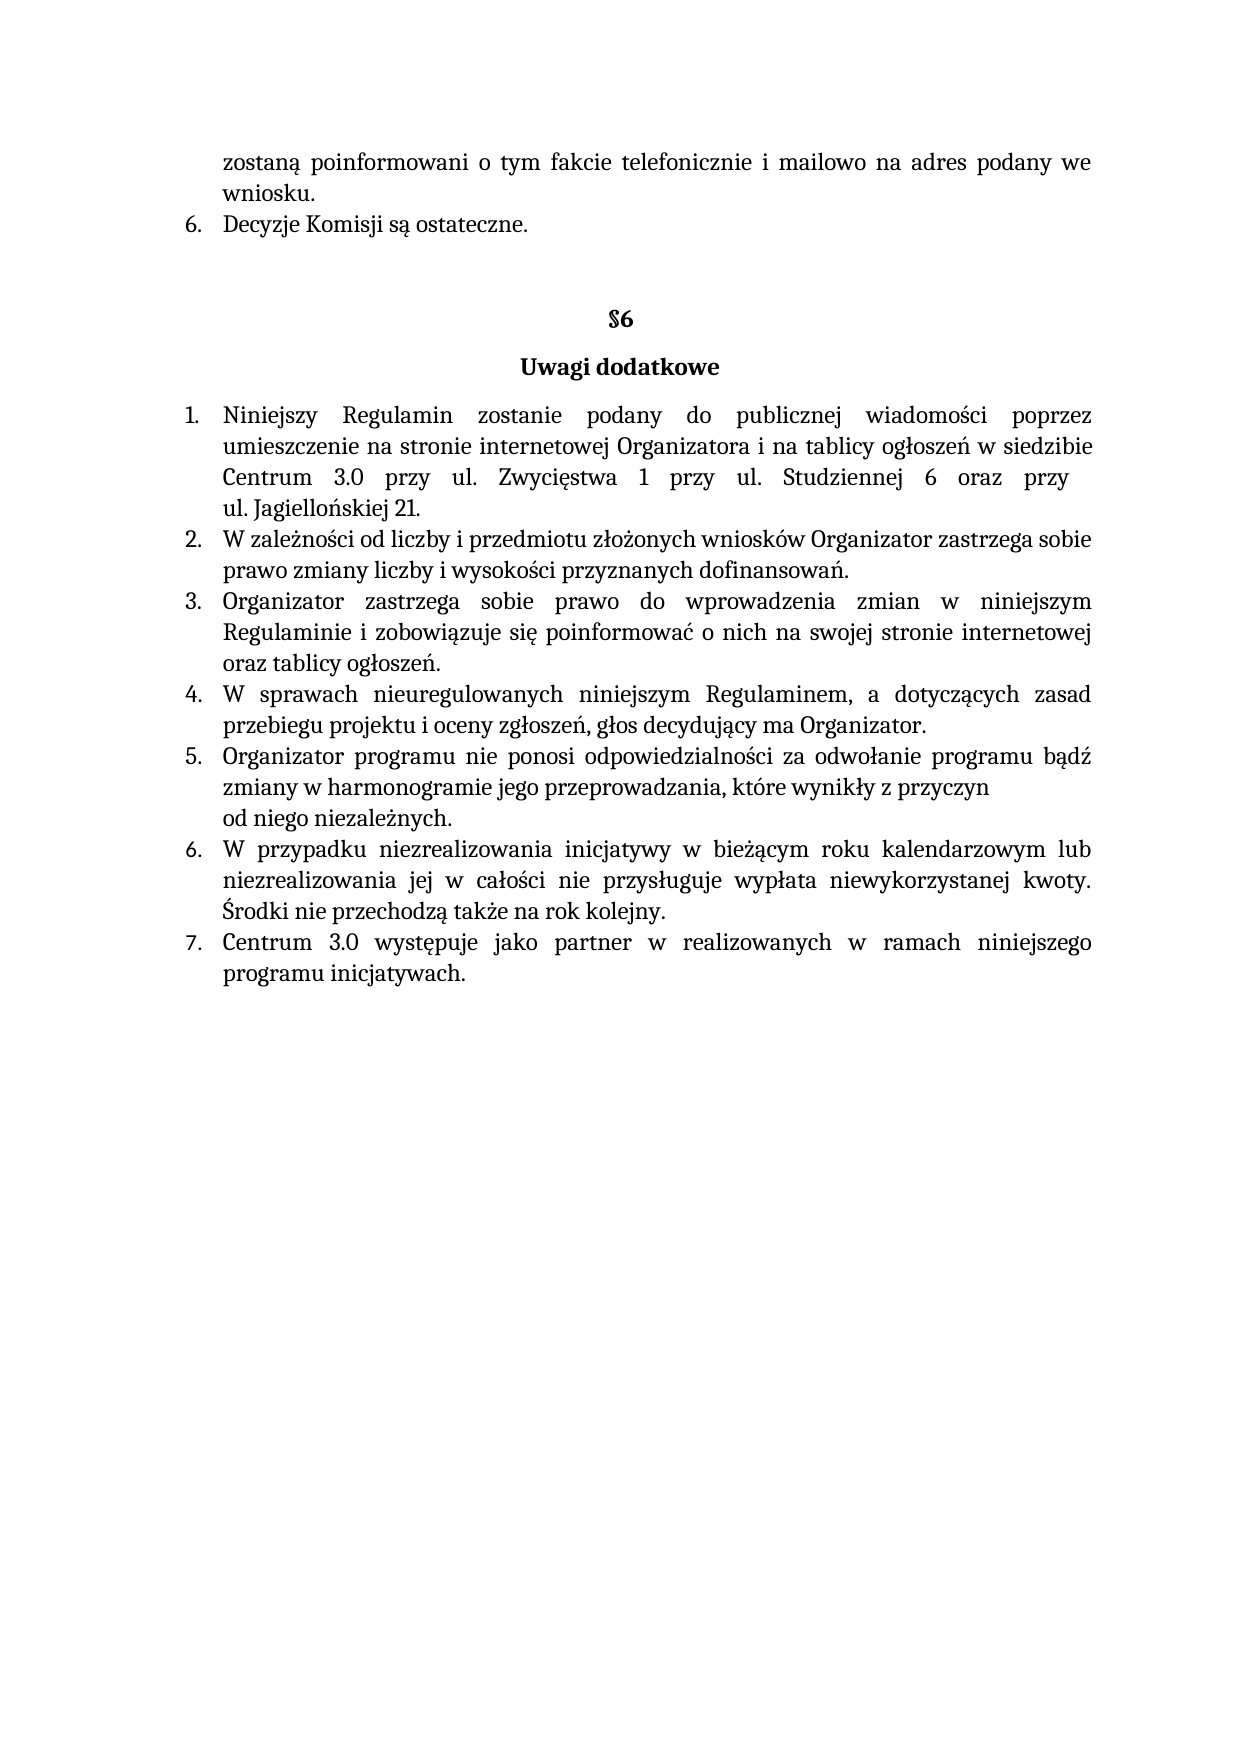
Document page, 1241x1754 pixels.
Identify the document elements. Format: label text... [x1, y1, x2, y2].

list W przypadku niezrealizowania inicjatywy w bieżącym roku kalendarzowym lub niezrealizowania jej w całości nie przysługuje wypłata niewykorzystanej kwoty. Środki nie przechodzą także na rok kolejny. [185, 835, 1093, 926]
text §6 [148, 305, 1093, 334]
text Uwagi dodatkowe [148, 353, 1093, 382]
list W zależności od liczby i przedmiotu złożonych wniosków Organizator zastrzega sobie prawo zmiany liczby i wysokości przyznanych dofinansowań. [185, 525, 1093, 584]
list od niego niezależnych. [223, 804, 1093, 833]
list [185, 148, 1093, 207]
list Organizator programu nie ponosi odpowiedzialności za odwołanie programu bądź zmiany w harmonogramie jego przeprowadzania, które wynikły z przyczyn [185, 742, 1093, 802]
list Decyzje Komisji są ostateczne. [185, 210, 1093, 238]
list Centrum 3.0 występuje jako partner w realizowanych w ramach niniejszego programu inicjatywach. [185, 928, 1093, 988]
list Organizator zastrzega sobie prawo do wprowadzenia zmian w niniejszym Regulaminie i zobowiązuje się poinformować o nich na swojej stronie internetowej oraz tablicy ogłoszeń. [185, 587, 1093, 678]
list W sprawach nieuregulowanych niniejszym Regulaminem, a dotyczących zasad przebiegu projektu i oceny zgłoszeń, głos decydujący ma Organizator. [185, 680, 1093, 740]
list Niniejszy Regulamin zostanie podany do publicznej wiadomości poprzez umieszczenie na stronie internetowej Organizatora i na tablicy ogłoszeń w siedzibie Centrum 3.0 przy ul. Zwycięstwa 1 przy ul. Studziennej 6 oraz przy ul. Jagiellońskiej 21. [185, 401, 1093, 522]
